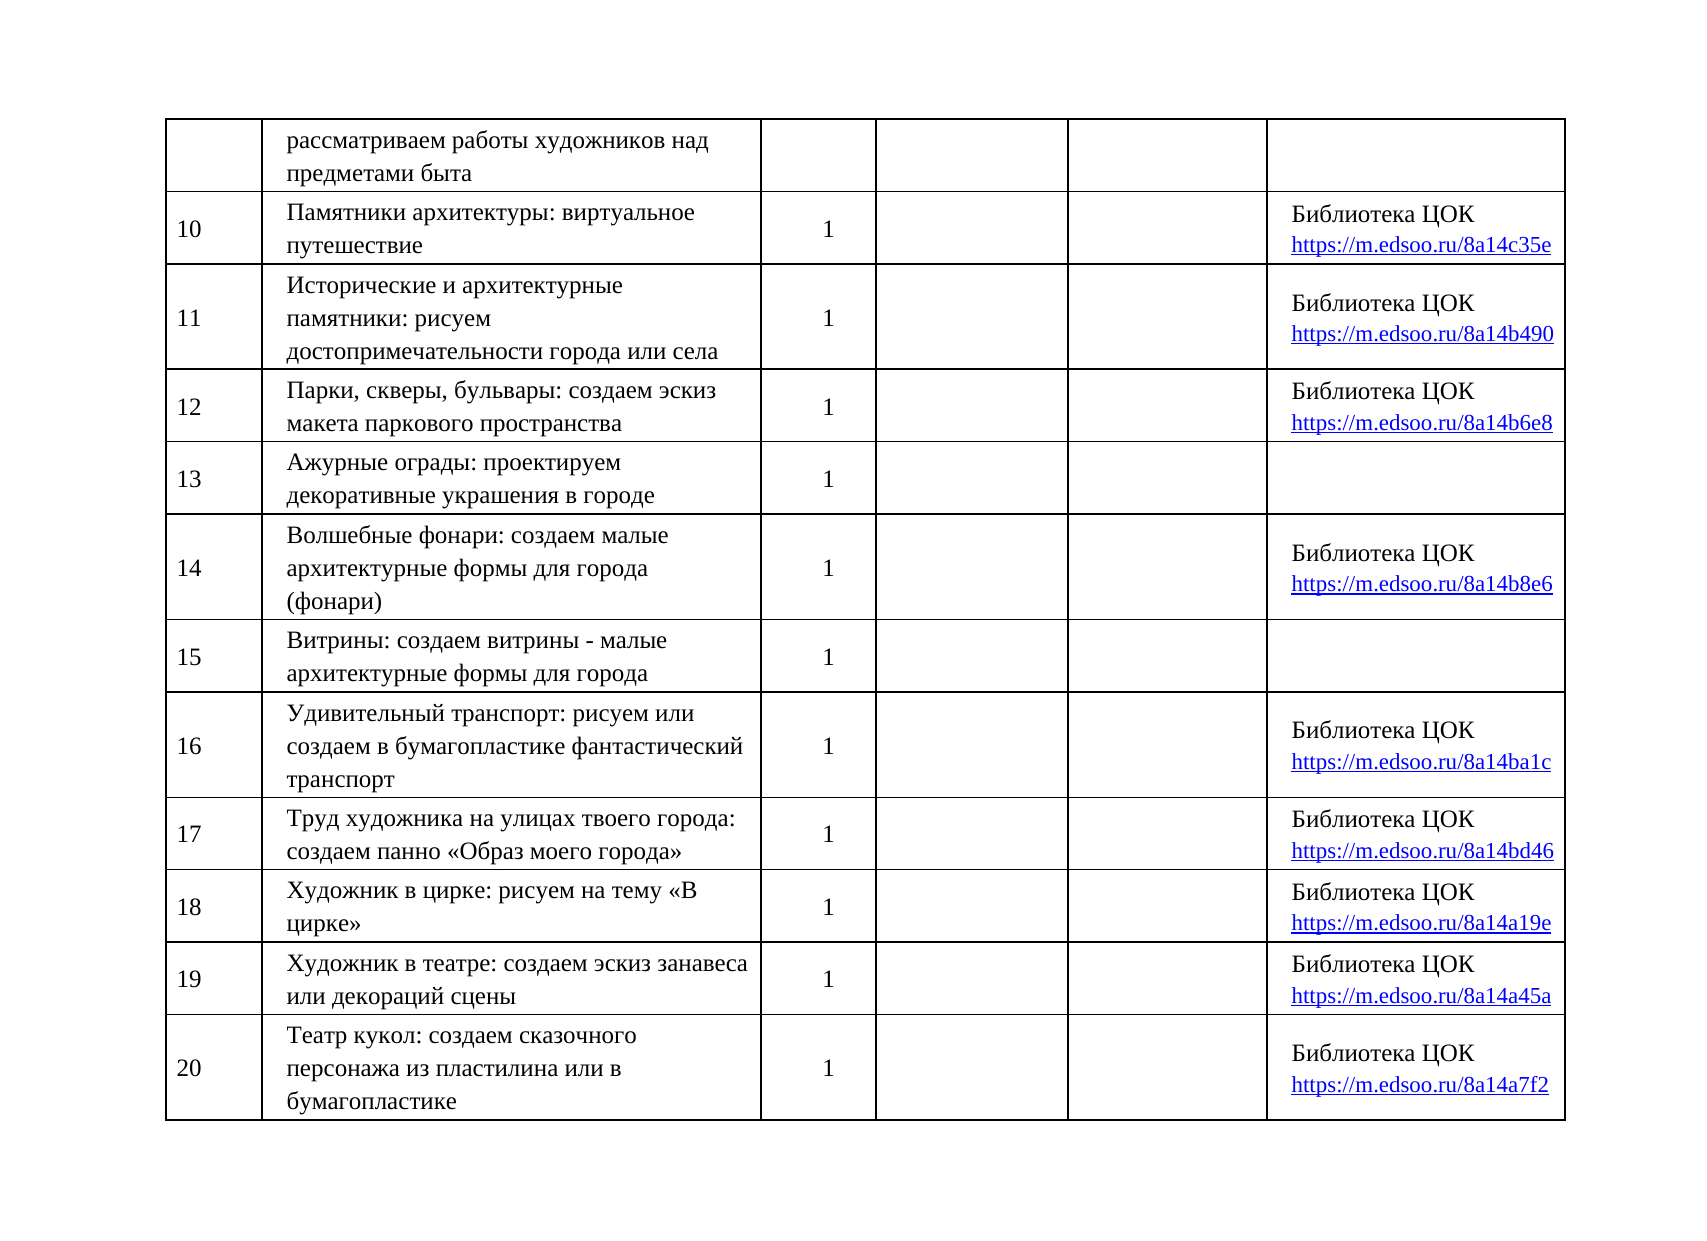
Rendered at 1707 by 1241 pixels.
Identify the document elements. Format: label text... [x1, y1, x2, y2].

table_cell 1 [762, 192, 875, 263]
table_cell [877, 943, 1067, 1013]
table_cell [1069, 1015, 1266, 1119]
table_cell [877, 265, 1067, 368]
table_cell Библиотека ЦОК https://m.edsoo.ru/8a14b6e8 [1268, 370, 1564, 441]
table_cell 15 [167, 620, 261, 691]
table_cell [877, 870, 1067, 941]
table_cell [877, 120, 1067, 191]
table_cell 14 [167, 515, 261, 618]
table_cell 1 [762, 1015, 875, 1119]
table_cell Витрины: создаем витрины - малые архитектурные формы для города [263, 620, 760, 691]
table_cell 1 [762, 693, 875, 796]
table_cell 18 [167, 870, 261, 941]
table_cell 1 [762, 798, 875, 869]
table_cell 1 [762, 442, 875, 513]
table_cell Памятники архитектуры: виртуальное путешествие [263, 192, 760, 263]
table_cell 11 [167, 265, 261, 368]
table_cell Библиотека ЦОК https://m.edsoo.ru/8a14ba1c [1268, 693, 1564, 796]
table_cell [877, 620, 1067, 691]
table_cell [877, 515, 1067, 618]
table_cell Библиотека ЦОК https://m.edsoo.ru/8a14a19e [1268, 870, 1564, 941]
table_cell [1268, 120, 1564, 191]
table_cell 16 [167, 693, 261, 796]
table_cell [1069, 943, 1266, 1013]
table_cell Библиотека ЦОК https://m.edsoo.ru/8a14a45a [1268, 943, 1564, 1013]
table_cell Ажурные ограды: проектируем декоративные украшения в городе [263, 442, 760, 513]
table_cell [1069, 620, 1266, 691]
table_cell [877, 1015, 1067, 1119]
table_cell [1268, 442, 1564, 513]
table_cell 1 [762, 943, 875, 1013]
table_cell 10 [167, 192, 261, 263]
table_cell 19 [167, 943, 261, 1013]
table_cell 13 [167, 442, 261, 513]
table_cell [877, 192, 1067, 263]
table_cell Библиотека ЦОК https://m.edsoo.ru/8a14b490 [1268, 265, 1564, 368]
table_cell [877, 442, 1067, 513]
table_cell Театр кукол: создаем сказочного персонажа из пластилина или в бумагопластике [263, 1015, 760, 1119]
table_cell Исторические и архитектурные памятники: рисуем достопримечательности города или села [263, 265, 760, 368]
table_cell [877, 798, 1067, 869]
table_cell 1 [762, 265, 875, 368]
table_cell [1268, 620, 1564, 691]
table_cell Библиотека ЦОК https://m.edsoo.ru/8a14b8e6 [1268, 515, 1564, 618]
table_cell 17 [167, 798, 261, 869]
table_cell [1069, 192, 1266, 263]
table_cell 1 [762, 370, 875, 441]
table_cell Библиотека ЦОК https://m.edsoo.ru/8a14bd46 [1268, 798, 1564, 869]
table_cell [1069, 515, 1266, 618]
table_cell Библиотека ЦОК https://m.edsoo.ru/8a14a7f2 [1268, 1015, 1564, 1119]
table_cell Волшебные фонари: создаем малые архитектурные формы для города (фонари) [263, 515, 760, 618]
table_cell [1069, 265, 1266, 368]
table_cell 9 [167, 120, 261, 191]
table_cell [1069, 693, 1266, 796]
table_cell [1069, 370, 1266, 441]
table_cell Художник в театре: создаем эскиз занавеса или декораций сцены [263, 943, 760, 1013]
table_cell Парки, скверы, бульвары: создаем эскиз макета паркового пространства [263, 370, 760, 441]
table_cell Художник в цирке: рисуем на тему «В цирке» [263, 870, 760, 941]
table_cell 1 [762, 870, 875, 941]
table_cell Труд художника на улицах твоего города: создаем панно «Образ моего города» [263, 798, 760, 869]
table_cell [877, 370, 1067, 441]
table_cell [263, 120, 760, 191]
table_cell 12 [167, 370, 261, 441]
table_cell [1069, 120, 1266, 191]
table_cell Удивительный транспорт: рисуем или создаем в бумагопластике фантастический транспорт [263, 693, 760, 796]
table_cell 1 [762, 120, 875, 191]
table_cell [1069, 870, 1266, 941]
table_cell [1069, 442, 1266, 513]
table_cell Библиотека ЦОК https://m.edsoo.ru/8a14c35e [1268, 192, 1564, 263]
table_cell 1 [762, 515, 875, 618]
table_cell 1 [762, 620, 875, 691]
table_cell [877, 693, 1067, 796]
table_cell 20 [167, 1015, 261, 1119]
table_cell [1069, 798, 1266, 869]
